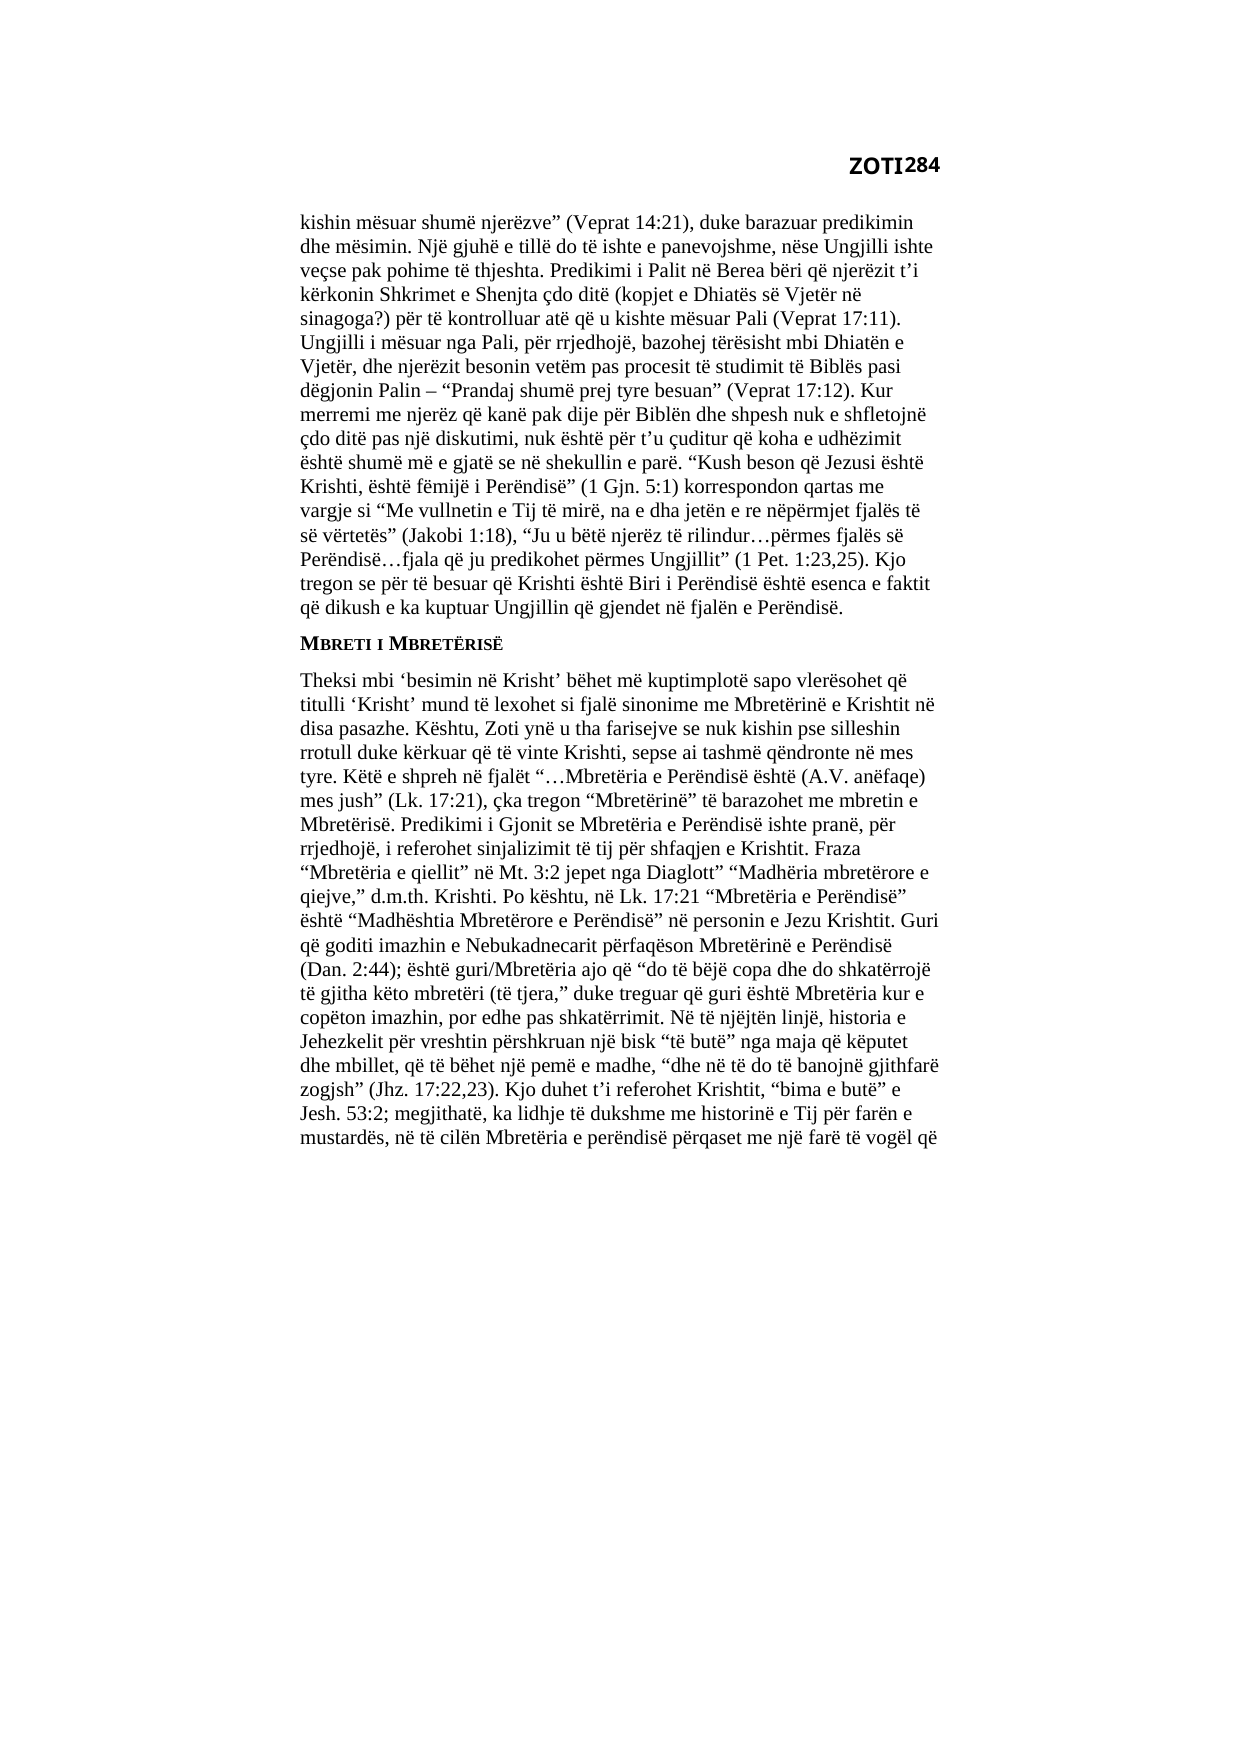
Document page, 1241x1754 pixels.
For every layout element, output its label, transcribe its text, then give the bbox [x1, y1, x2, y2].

text Theksi mbi ‘besimin në Krisht’ bëhet më kuptimplotë sapo vlerësohet që titulli ‘Krisht’ mund të lexohet si fjalë sinonime me Mbretërinë e Krishtit në disa pasazhe. Kështu, Zoti ynë u tha farisejve se nuk kishin pse silleshin rrotull duke kërkuar që të vinte Krishti, sepse ai tashmë qëndronte në mes tyre. Këtë e shpreh në fjalët “…Mbretëria e Perëndisë është (A.V. anëfaqe) mes jush” (Lk. 17:21), çka tregon “Mbretërinë” të barazohet me mbretin e Mbretërisë. Predikimi i Gjonit se Mbretëria e Perëndisë ishte pranë, për rrjedhojë, i referohet sinjalizimit të tij për shfaqjen e Krishtit. Fraza “Mbretëria e qiellit” në Mt. 3:2 jepet nga Diaglott” “Madhëria mbretërore e qiejve,” d.m.th. Krishti. Po kështu, në Lk. 17:21 “Mbretëria e Perëndisë” është “Madhështia Mbretërore e Perëndisë” në personin e Jezu Krishtit. Guri që goditi imazhin e Nebukadnecarit përfaqëson Mbretërinë e Perëndisë (Dan. 2:44); është guri/Mbretëria ajo që “do të bëjë copa dhe do shkatërrojë të gjitha këto mbretëri (të tjera,” duke treguar që guri është Mbretëria kur e copëton imazhin, por edhe pas shkatërrimit. Në të njëjtën linjë, historia e Jehezkelit për vreshtin përshkruan një bisk “të butë” nga maja që këputet dhe mbillet, që të bëhet një pemë e madhe, “dhe në të do të banojnë gjithfarë zogjsh” (Jhz. 17:22,23). Kjo duhet t’i referohet Krishtit, “bima e butë” e Jesh. 53:2; megjithatë, ka lidhje të dukshme me historinë e Tij për farën e mustardës, në të cilën Mbretëria e perëndisë përqaset me një farë të vogël që u rrit e u bë një pemë e madhe, nën të cilën erdhën të jetonin të gjitha llojet e zogjve. Kjo lidhje midis fjalës së Mbretërisë dhe Vetë Jezusit personalisht tregon se Ai e shihte Veten si fjalën e gjallë të Mbretërisë. Në dritën e kësaj, është e kuptueshme që ‘të besuarit në Krisht’ dhe të besuarit në Ungjillin e plotë të Mbretërisë së Perëndisë janë identike. [300, 668, 940, 1149]
text Mbreti i Mbretërisë [300, 631, 940, 655]
text Prandaj predikimi i “Krishtit” kërkonte një seri doktrinash. “Krishti” është dhënë për doktrinën mbi Atë (2 Kor. 11:4; Gal. 1:8; 2 Gjn. 7-12), dhe për gjërat e Mbretërisë së Tij (Mk. 10:29 krah. Lk. 18:29 dhe Mt. 16:28 krah. Mk. 9:1). Lk. 9:11 përshkruan Krishtin tek predikon Ungjillin e Mbretërisë së Perëndisë (krah. Mt. 4:23), ndërsa rrëfimi paralel në Mk. 6:34 i referohet Atij tek u mëson atyre “shumë gjëra.” Ungjilli përfshin “shumë gjëra” – jo thjesht një pohim të shkurtër mbi Krishtin që mund të bëhet brenda një minute. Kështu, lexojmë fraza si, “Kur ia kishin predikuar ungjillin qytetit, u kishin mësuar shumë njerëzve” (Veprat 14:21), duke barazuar predikimin dhe mësimin. Një gjuhë e tillë do të ishte e panevojshme, nëse Ungjilli ishte veçse pak pohime të thjeshta. Predikimi i Palit në Berea bëri që njerëzit t’i kërkonin Shkrimet e Shenjta çdo ditë (kopjet e Dhiatës së Vjetër në sinagoga?) për të kontrolluar atë që u kishte mësuar Pali (Veprat 17:11). Ungjilli i mësuar nga Pali, për rrjedhojë, bazohej tërësisht mbi Dhiatën e Vjetër, dhe njerëzit besonin vetëm pas procesit të studimit të Biblës pasi dëgjonin Palin – “Prandaj shumë prej tyre besuan” (Veprat 17:12). Kur merremi me njerëz që kanë pak dije për Biblën dhe shpesh nuk e shfletojnë çdo ditë pas një diskutimi, nuk është për t’u çuditur që koha e udhëzimit është shumë më e gjatë se në shekullin e parë. “Kush beson që Jezusi është Krishti, është fëmijë i Perëndisë” (1 Gjn. 5:1) korrespondon qartas me vargje si “Me vullnetin e Tij të mirë, na e dha jetën e re nëpërmjet fjalës të së vërtetës” (Jakobi 1:18), “Ju u bëtë njerëz të rilindur…përmes fjalës së Perëndisë…fjala që ju predikohet përmes Ungjillit” (1 Pet. 1:23,25). Kjo tregon se për të besuar që Krishti është Biri i Perëndisë është esenca e faktit që dikush e ka kuptuar Ungjillin që gjendet në fjalën e Perëndisë. [300, 210, 940, 619]
